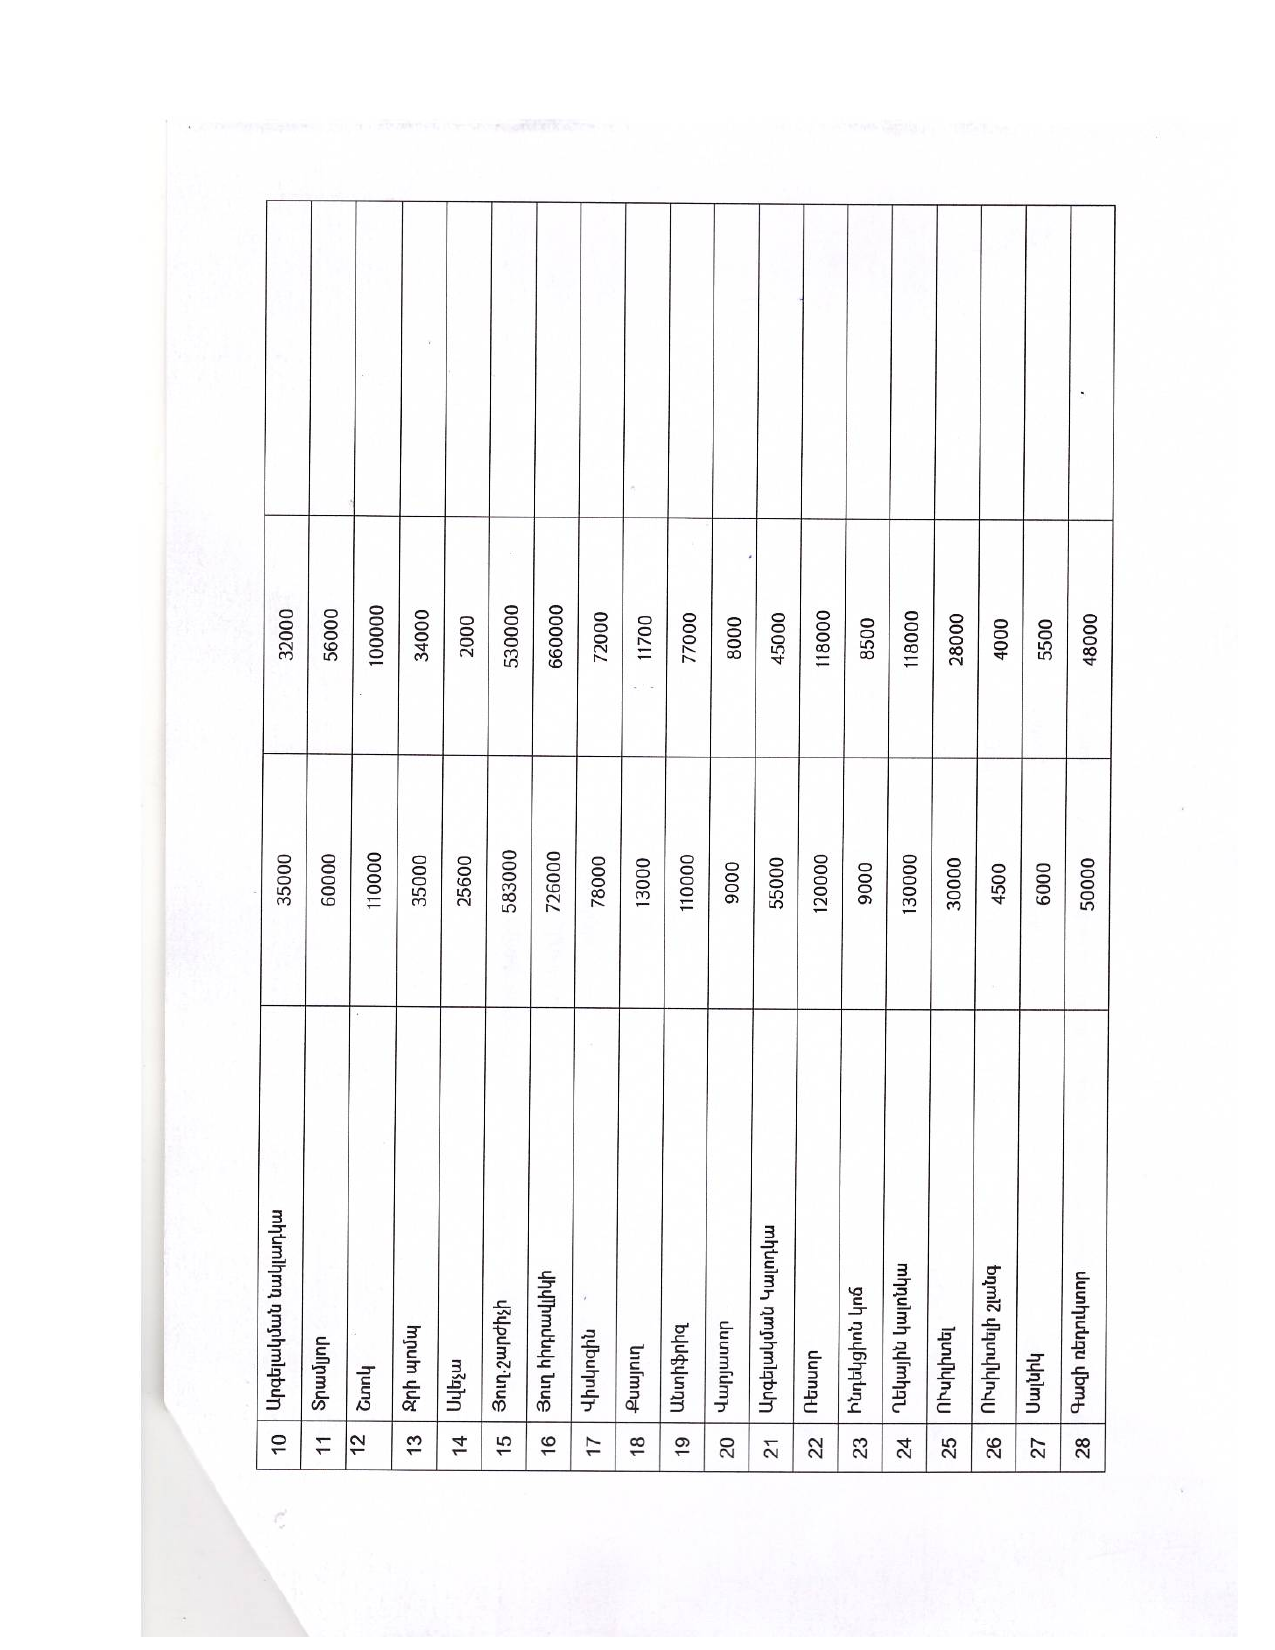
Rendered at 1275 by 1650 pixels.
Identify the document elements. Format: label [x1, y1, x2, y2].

picture [131, 109, 1247, 1646]
